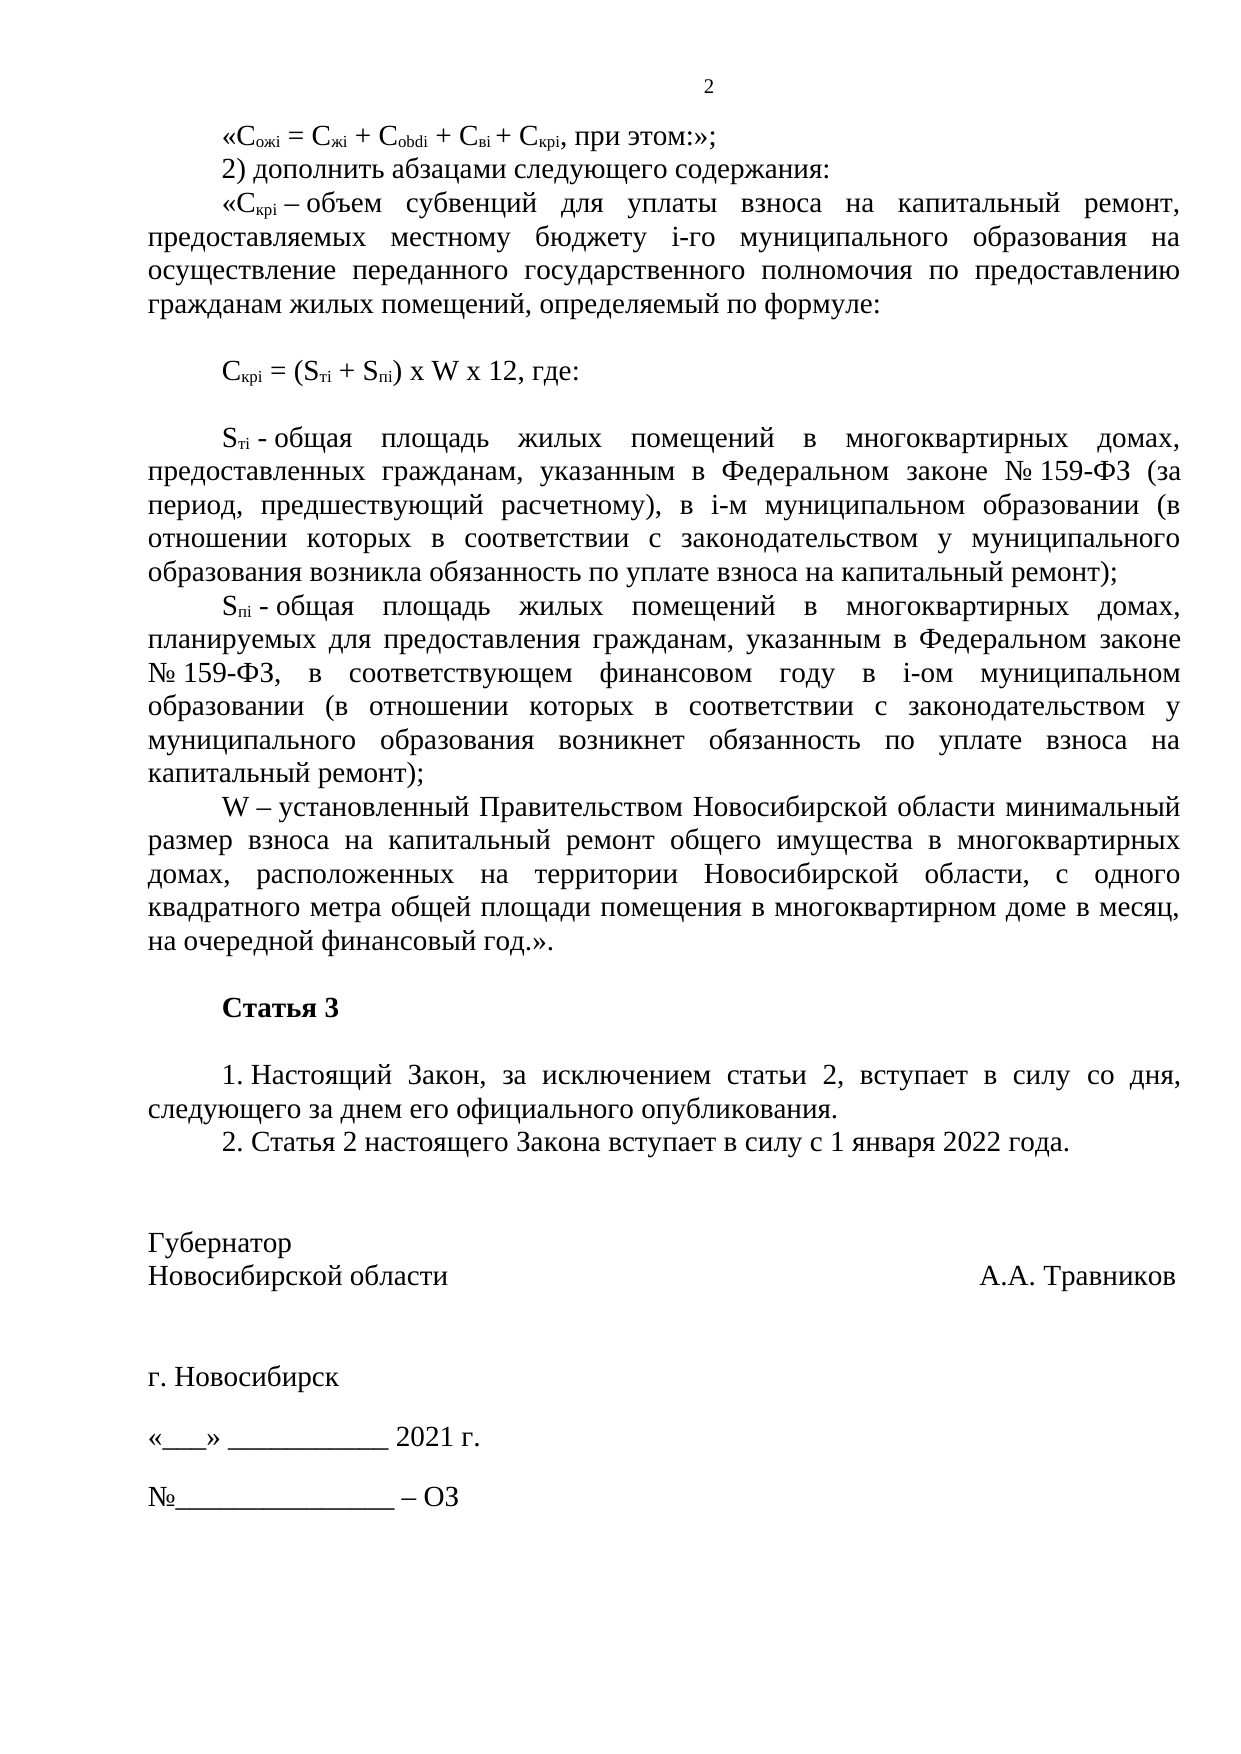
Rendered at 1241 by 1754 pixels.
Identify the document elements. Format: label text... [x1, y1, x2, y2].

text Скрi = (Sтi + Sпi) x W x 12, где: [148, 353, 1181, 386]
text Sпi - общая площадь жилых помещений в многоквартирных домах, планируемых для предоставления гражданам, указанным в Федеральном законе № 159-ФЗ, в соответствующем финансовом году в i-ом муниципальном образовании (в отношении которых в соответствии с законодательством у муниципального образования возникнет обязанность по уплате взноса на капитальный ремонт); [148, 588, 1181, 789]
text W – установленный Правительством Новосибирской области минимальный размер взноса на капитальный ремонт общего имущества в многоквартирных домах, расположенных на территории Новосибирской области, с одного квадратного метра общей площади помещения в многоквартирном доме в месяц, на очередной финансовый год.». [148, 789, 1181, 957]
text 1. Настоящий Закон, за исключением статьи 2, вступает в силу со дня, следующего за днем его официального опубликования. [148, 1057, 1181, 1124]
text Sтi - общая площадь жилых помещений в многоквартирных домах, предоставленных гражданам, указанным в Федеральном законе № 159-ФЗ (за период, предшествующий расчетному), в i-м муниципальном образовании (в отношении которых в соответствии с законодательством у муниципального образования возникла обязанность по уплате взноса на капитальный ремонт); [148, 420, 1181, 588]
text «___» ___________ 2021 г. [148, 1419, 1181, 1453]
text №_______________ – ОЗ [148, 1479, 1181, 1512]
text Губернатор [148, 1225, 1181, 1258]
text «Сожi = Сжi + Cobdi + Cвi + Cкрi, при этом:»; [148, 118, 1181, 152]
text «Скрi – объем субвенций для уплаты взноса на капитальный ремонт, предоставляемых местному бюджету i-го муниципального образования на осуществление переданного государственного полномочия по предоставлению гражданам жилых помещений, определяемый по формуле: [148, 185, 1181, 319]
text Новосибирской области А.А. Травников [148, 1258, 1181, 1292]
text 2) дополнить абзацами следующего содержания: [148, 152, 1181, 185]
text г. Новосибирск [148, 1359, 1181, 1393]
text 2. Статья 2 настоящего Закона вступает в силу с 1 января 2022 года. [148, 1124, 1181, 1158]
text Статья 3 [148, 990, 1181, 1024]
